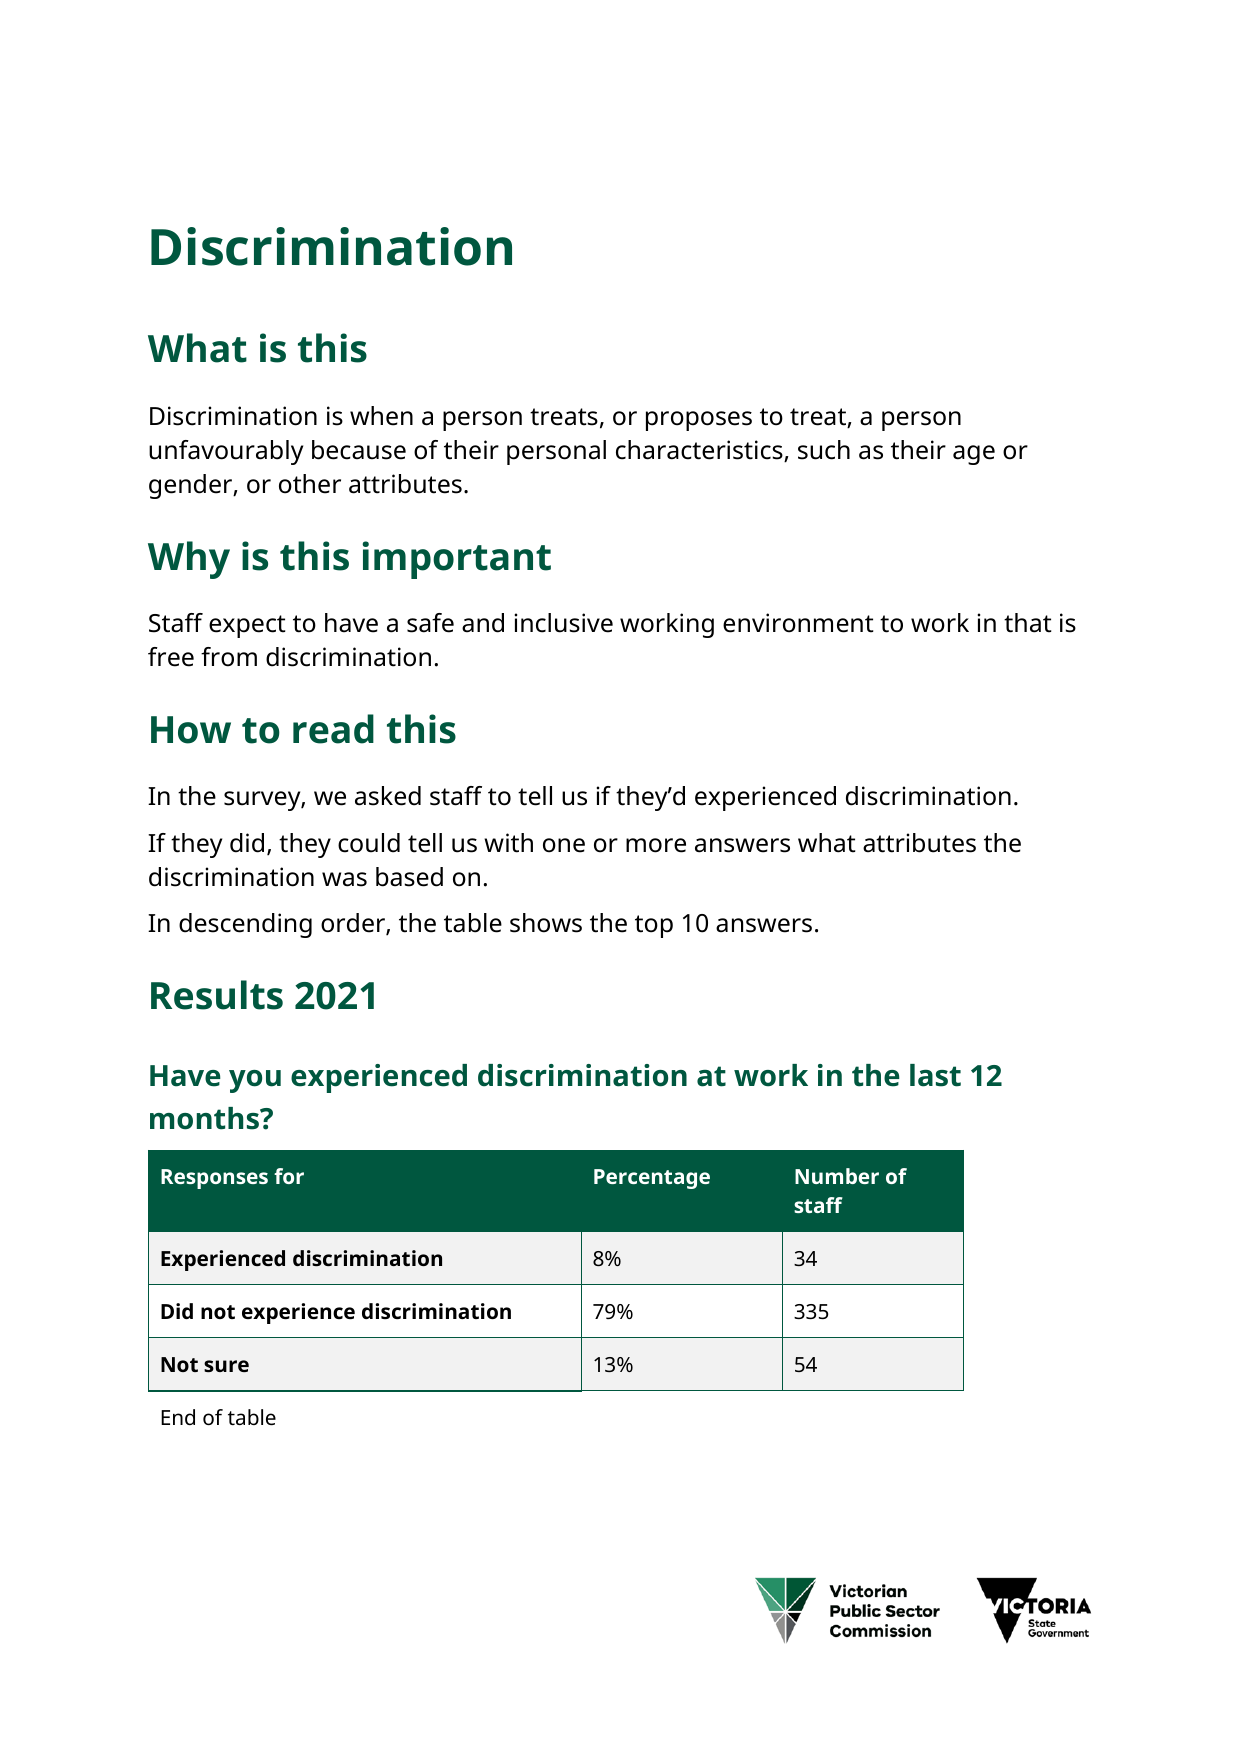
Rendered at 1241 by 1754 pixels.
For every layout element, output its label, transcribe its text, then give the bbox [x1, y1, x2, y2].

subtitle Have you experienced discrimination at work in the last 12 months? [148, 1055, 1092, 1138]
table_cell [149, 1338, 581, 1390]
picture [754, 1577, 1093, 1645]
text In the survey, we asked staff to tell us if they’d experienced discrimination. [148, 779, 1092, 813]
subtitle Results 2021 [148, 969, 1092, 1020]
subtitle What is this [148, 323, 1092, 374]
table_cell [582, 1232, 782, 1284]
subtitle Why is this important [148, 530, 1092, 581]
subtitle How to read this [148, 703, 1092, 754]
text If they did, they could tell us with one or more answers what attributes the discrimination was based on. [148, 825, 1092, 893]
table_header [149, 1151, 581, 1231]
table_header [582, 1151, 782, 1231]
text In descending order, the table shows the top 10 answers. [148, 906, 1092, 940]
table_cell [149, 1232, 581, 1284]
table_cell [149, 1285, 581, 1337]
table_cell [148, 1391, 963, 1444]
text Discrimination is when a person treats, or proposes to treat, a person unfavourably because of their personal characteristics, such as their age or gender, or other attributes. [148, 398, 1092, 501]
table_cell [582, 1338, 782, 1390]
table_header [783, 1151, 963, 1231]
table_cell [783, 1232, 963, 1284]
text Staff expect to have a safe and inclusive working environment to work in that is free from discrimination. [148, 606, 1092, 674]
subtitle Discrimination [148, 212, 1092, 280]
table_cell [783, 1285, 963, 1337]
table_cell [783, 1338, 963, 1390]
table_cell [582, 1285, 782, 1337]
